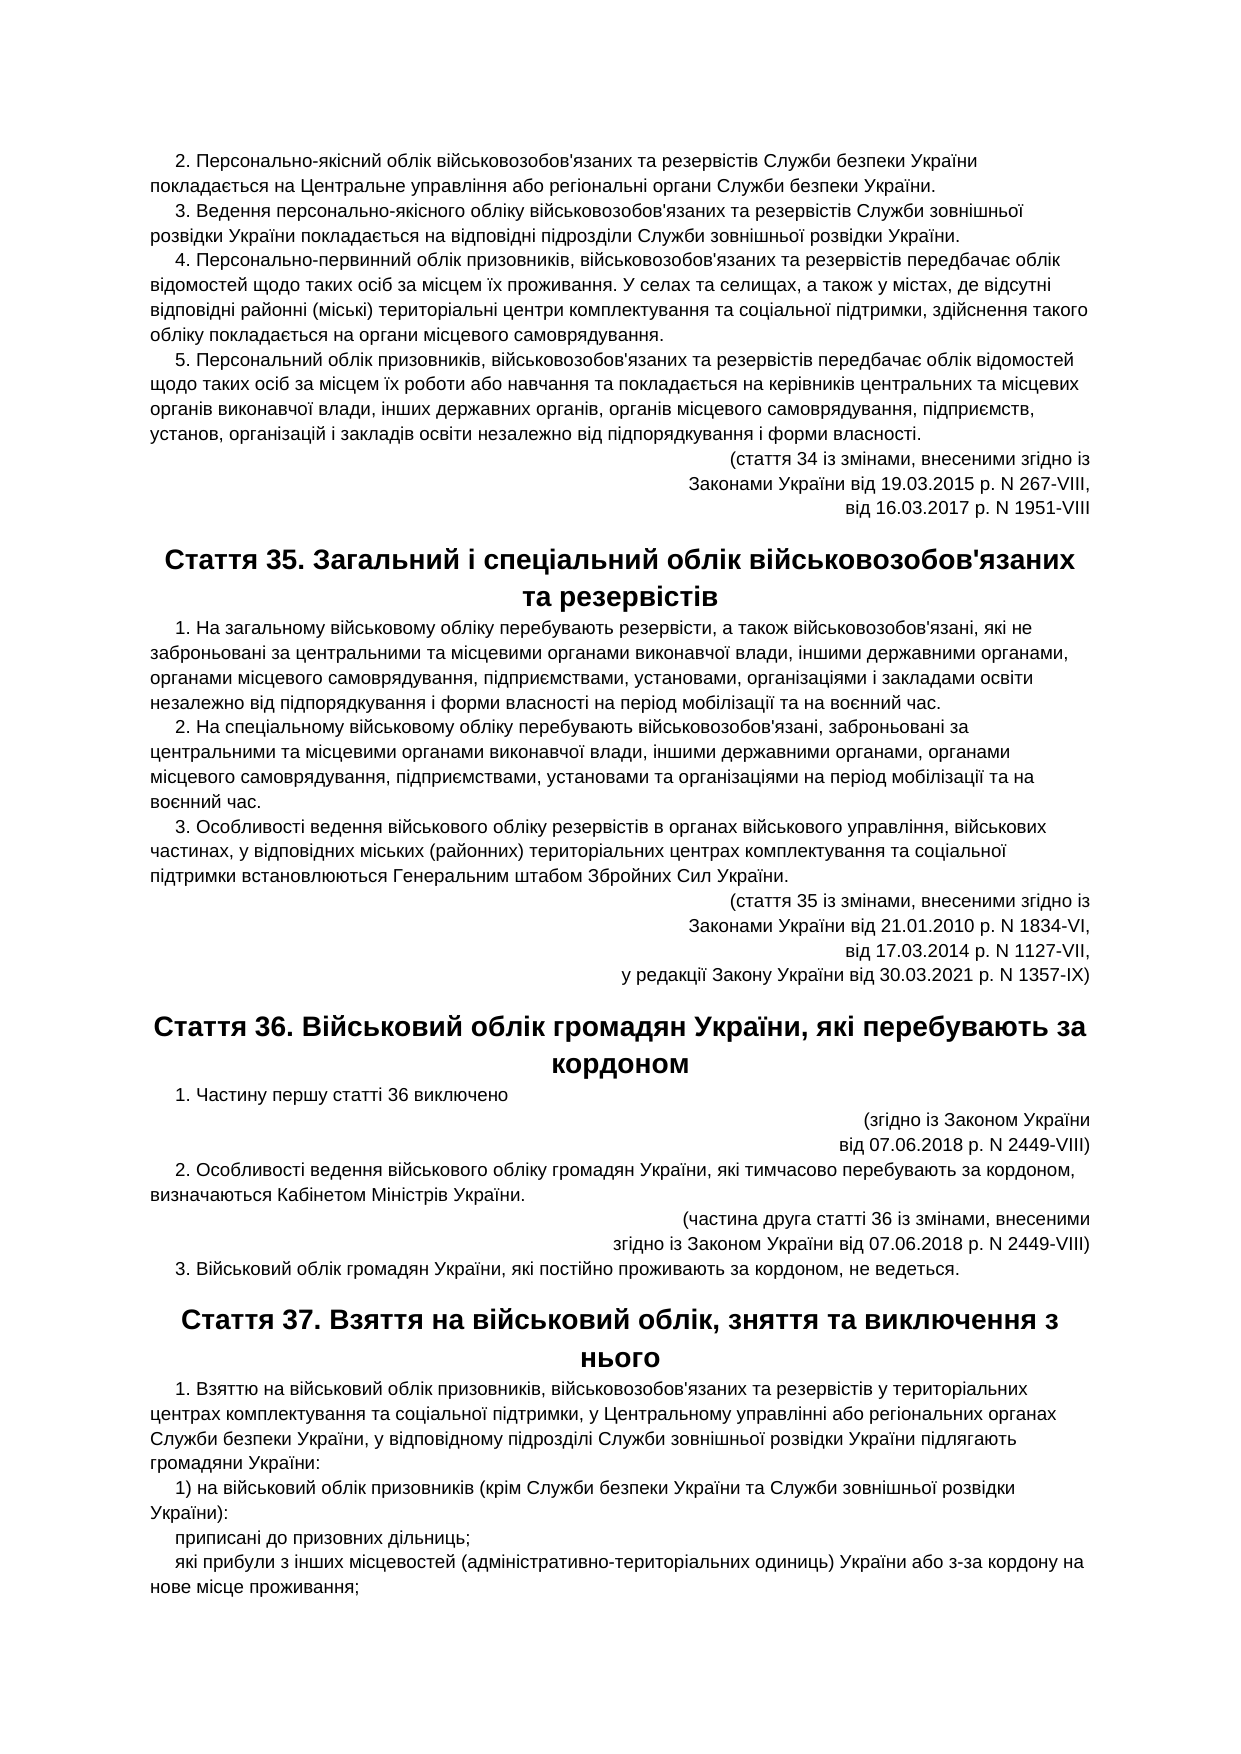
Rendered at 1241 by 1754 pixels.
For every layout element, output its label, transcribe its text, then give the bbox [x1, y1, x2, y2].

text 4. Персонально-первинний облік призовників, військовозобов'язаних та резервістів передбачає облік відомостей щодо таких осіб за місцем їх проживання. У селах та селищах, а також у містах, де відсутні відповідні районні (міські) територіальні центри комплектування та соціальної підтримки, здійснення такого обліку покладається на органи місцевого самоврядування. [150, 249, 1090, 345]
text приписані до призовних дільниць; [150, 1526, 1090, 1548]
text 3. Особливості ведення військового обліку резервістів в органах військового управління, військових частинах, у відповідних міських (районних) територіальних центрах комплектування та соціальної підтримки встановлюються Генеральним штабом Збройних Сил України. [150, 815, 1090, 887]
text 1. На загальному військовому обліку перебувають резервісти, а також військовозобов'язані, які не заброньовані за центральними та місцевими органами виконавчої влади, іншими державними органами, органами місцевого самоврядування, підприємствами, установами, організаціями і закладами освіти незалежно від підпорядкування і форми власності на період мобілізації та на воєнний час. [150, 617, 1090, 713]
text які прибули з інших місцевостей (адміністративно-територіальних одиниць) України або з-за кордону на нове місце проживання; [150, 1551, 1090, 1598]
subtitle Стаття 36. Військовий облік громадян України, які перебувають за кордоном [150, 1010, 1090, 1079]
text 2. Персонально-якісний облік військовозобов'язаних та резервістів Служби безпеки України покладається на Центральне управління або регіональні органи Служби безпеки України. [150, 150, 1090, 196]
text 5. Персональний облік призовників, військовозобов'язаних та резервістів передбачає облік відомостей щодо таких осіб за місцем їх роботи або навчання та покладається на керівників центральних та місцевих органів виконавчої влади, інших державних органів, органів місцевого самоврядування, підприємств, установ, організацій і закладів освіти незалежно від підпорядкування і форми власності. [150, 348, 1090, 444]
text 2. Особливості ведення військового обліку громадян України, які тимчасово перебувають за кордоном, визначаються Кабінетом Міністрів України. [150, 1158, 1090, 1205]
text 1) на військовий облік призовників (крім Служби безпеки України та Служби зовнішньої розвідки України): [150, 1477, 1090, 1523]
text 1. Частину першу статті 36 виключено [150, 1084, 1090, 1106]
text 3. Ведення персонально-якісного обліку військовозобов'язаних та резервістів Служби зовнішньої розвідки України покладається на відповідні підрозділи Служби зовнішньої розвідки України. [150, 199, 1090, 246]
text (стаття 34 із змінами, внесеними згідно із Законами України від 19.03.2015 р. N 267-VIII, від 16.03.2017 р. N 1951-VIII [150, 447, 1090, 519]
text (частина друга статті 36 із змінами, внесеними згідно із Законом України від 07.06.2018 р. N 2449-VIII) [150, 1208, 1090, 1254]
subtitle Стаття 37. Взяття на військовий облік, зняття та виключення з нього [150, 1303, 1090, 1373]
subtitle Стаття 35. Загальний і спеціальний облік військовозобов'язаних та резервістів [150, 543, 1090, 612]
text (згідно із Законом України від 07.06.2018 р. N 2449-VIII) [150, 1109, 1090, 1155]
text 1. Взяттю на військовий облік призовників, військовозобов'язаних та резервістів у територіальних центрах комплектування та соціальної підтримки, у Центральному управлінні або регіональних органах Служби безпеки України, у відповідному підрозділі Служби зовнішньої розвідки України підлягають громадяни України: [150, 1378, 1090, 1474]
text 3. Військовий облік громадян України, які постійно проживають за кордоном, не ведеться. [150, 1258, 1090, 1279]
text (стаття 35 із змінами, внесеними згідно із Законами України від 21.01.2010 р. N 1834-VI, від 17.03.2014 р. N 1127-VII, у редакції Закону України від 30.03.2021 р. N 1357-IX) [150, 890, 1090, 986]
text 2. На спеціальному військовому обліку перебувають військовозобов'язані, заброньовані за центральними та місцевими органами виконавчої влади, іншими державними органами, органами місцевого самоврядування, підприємствами, установами та організаціями на період мобілізації та на воєнний час. [150, 716, 1090, 812]
